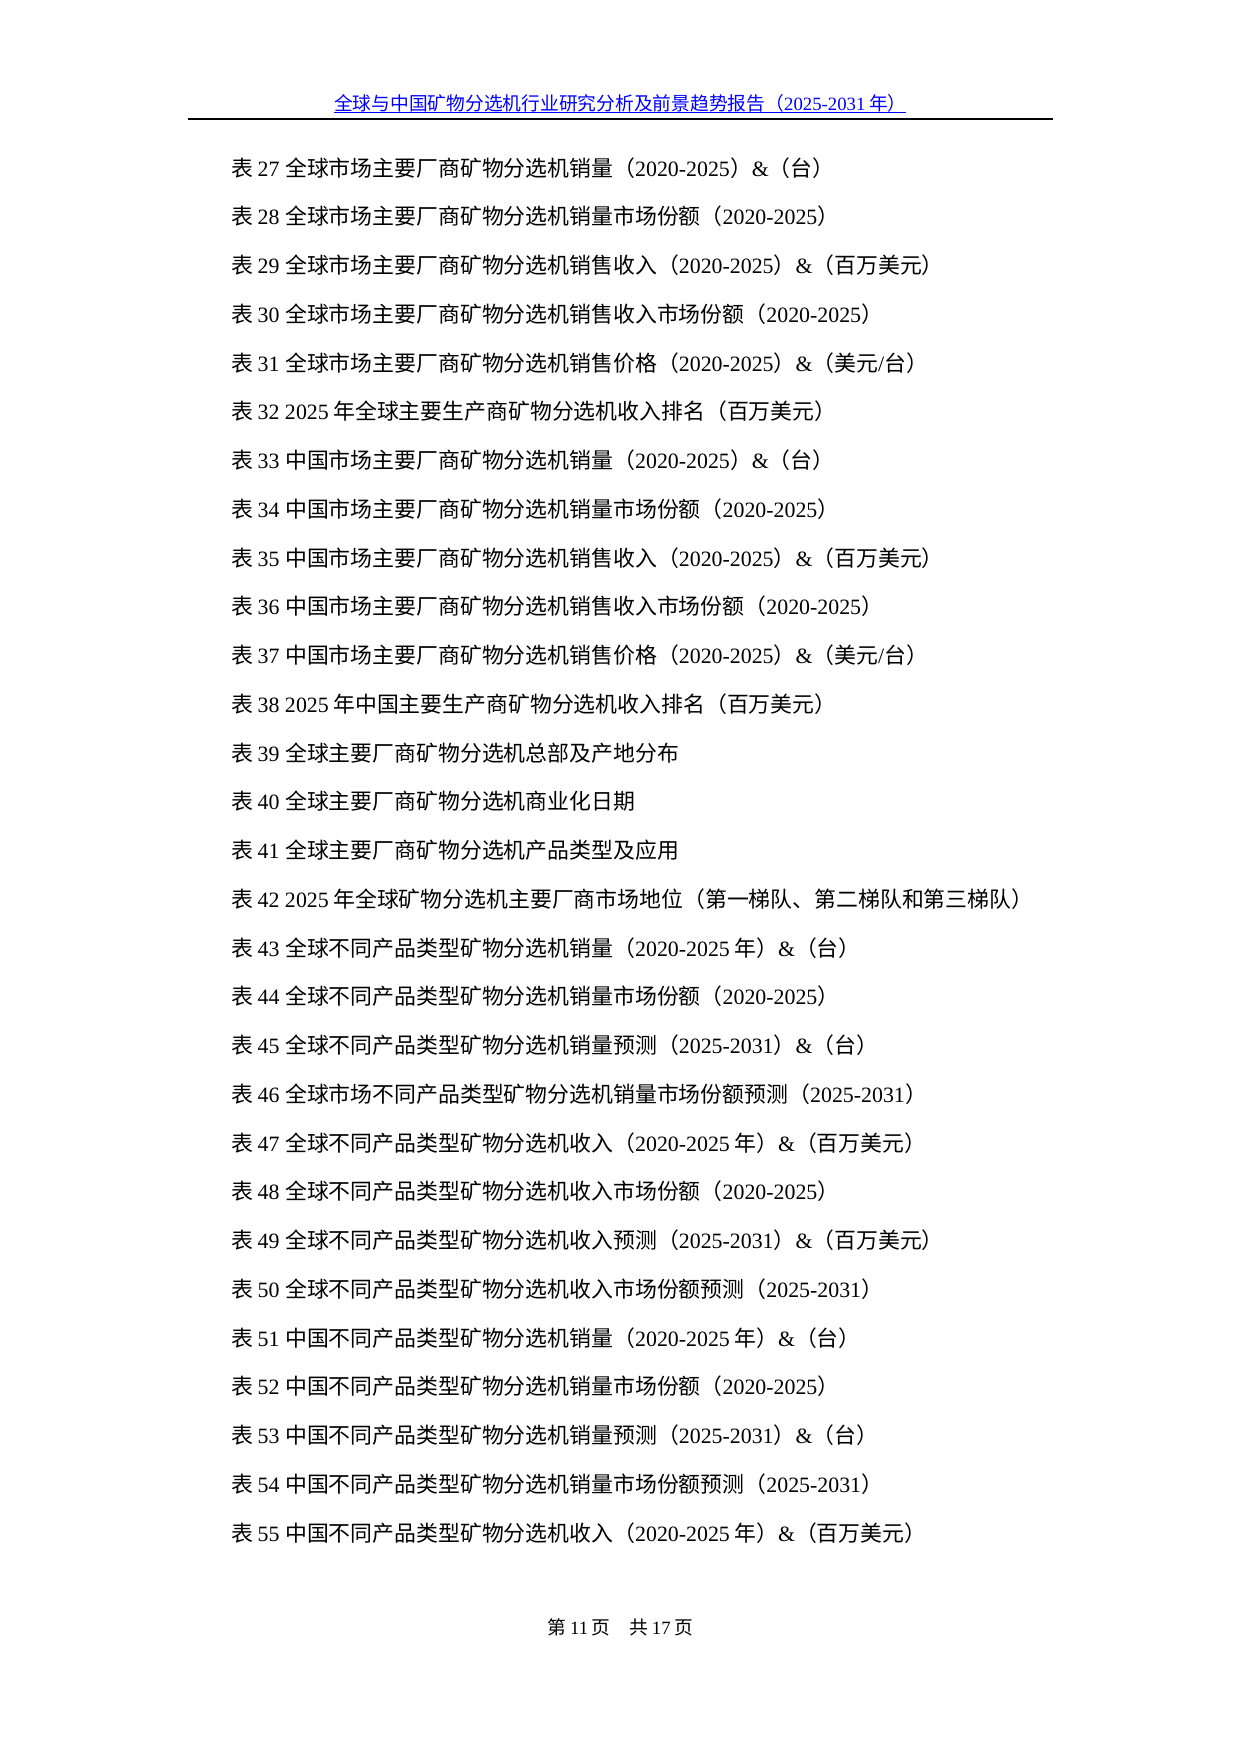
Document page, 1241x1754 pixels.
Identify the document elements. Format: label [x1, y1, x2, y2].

text [187, 150, 1053, 1548]
